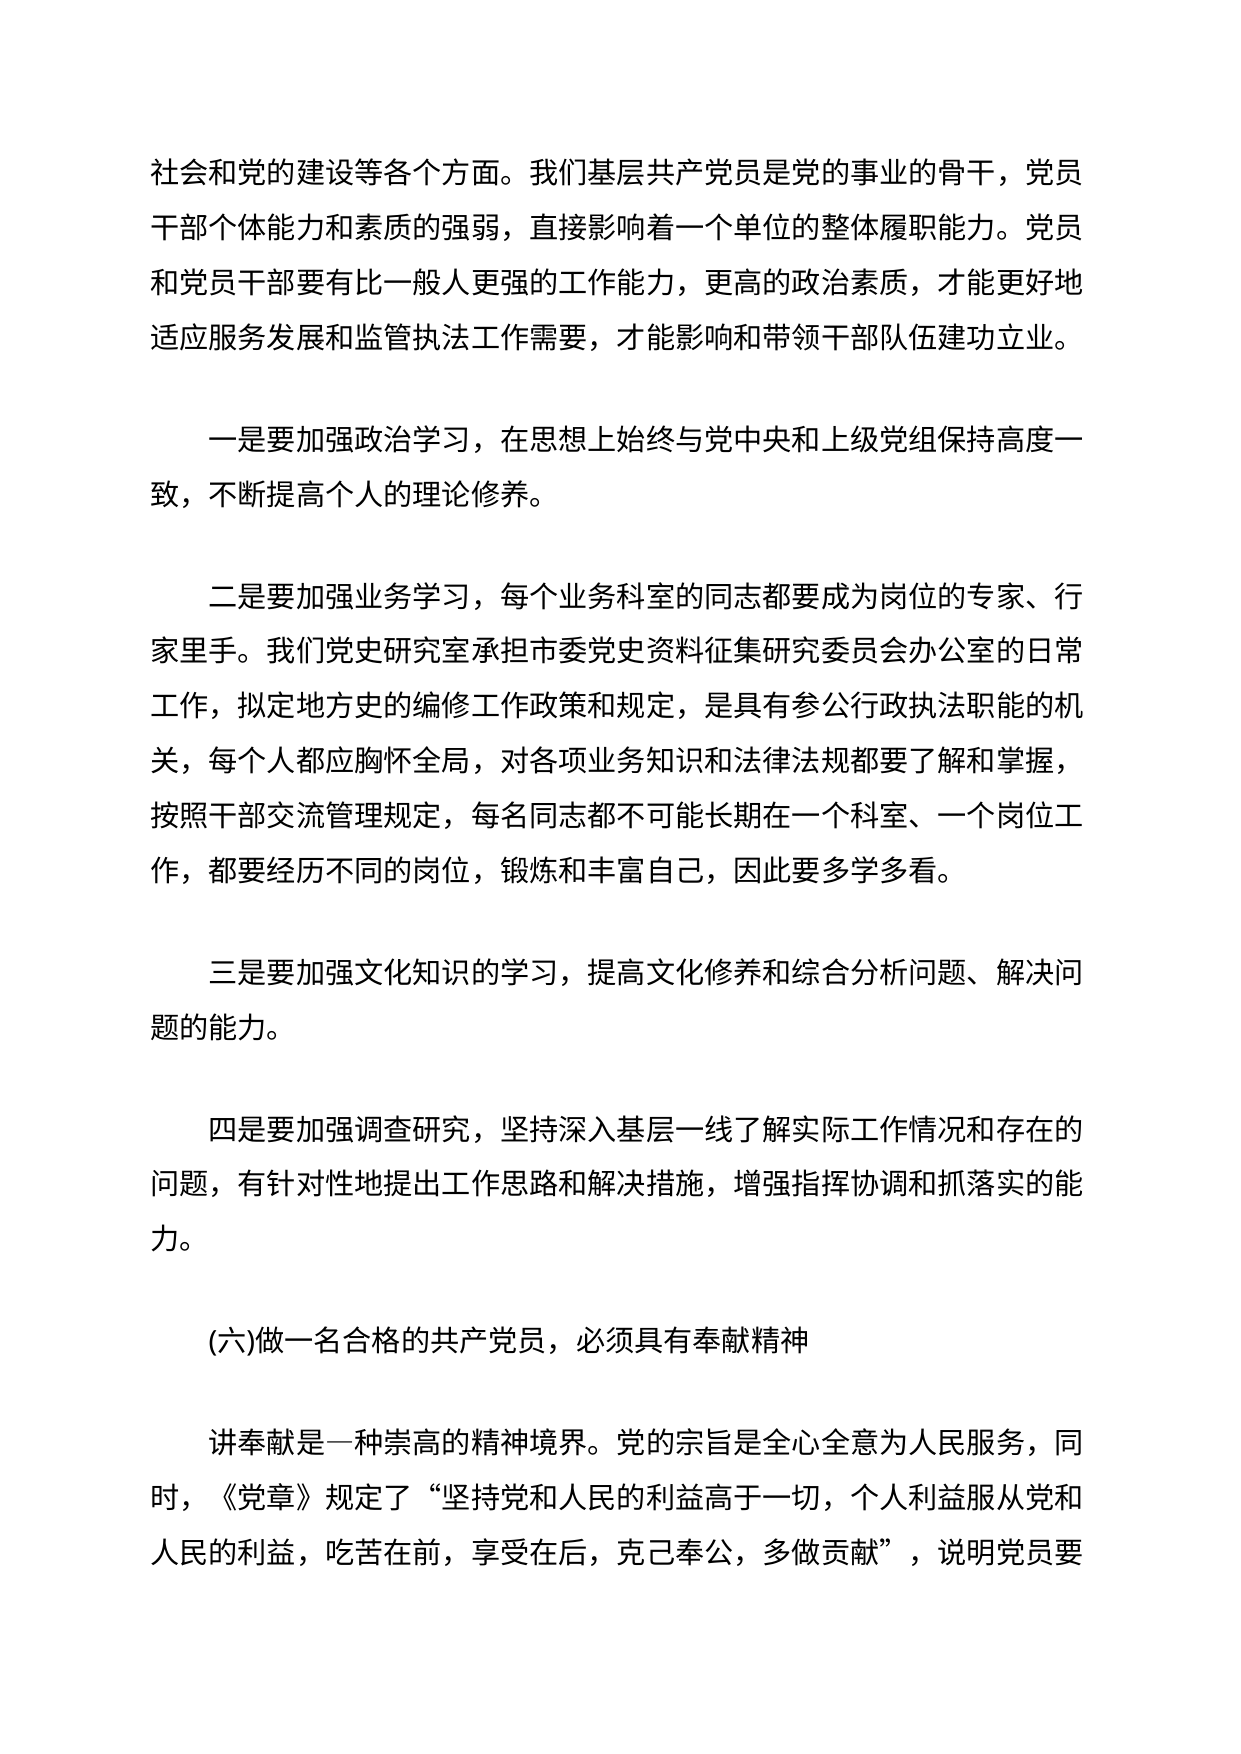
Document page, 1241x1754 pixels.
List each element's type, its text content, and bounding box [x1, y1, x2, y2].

text 三是要加强文化知识的学习，提高文化修养和综合分析问题、解决问题的能力。 [150, 949, 1090, 1047]
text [150, 150, 1090, 357]
text 四是要加强调查研究，坚持深入基层一线了解实际工作情况和存在的问题，有针对性地提出工作思路和解决措施，增强指挥协调和抓落实的能力。 [150, 1106, 1090, 1258]
text 一是要加强政治学习，在思想上始终与党中央和上级党组保持高度一致，不断提高个人的理论修养。 [150, 416, 1090, 514]
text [150, 1419, 1090, 1572]
text 二是要加强业务学习，每个业务科室的同志都要成为岗位的专家、行家里手。我们党史研究室承担市委党史资料征集研究委员会办公室的日常工作，拟定地方史的编修工作政策和规定，是具有参公行政执法职能的机关，每个人都应胸怀全局，对各项业务知识和法律法规都要了解和掌握，按照干部交流管理规定，每名同志都不可能长期在一个科室、一个岗位工作，都要经历不同的岗位，锻炼和丰富自己，因此要多学多看。 [150, 573, 1090, 890]
text (六)做一名合格的共产党员，必须具有奉献精神 [150, 1318, 1090, 1360]
